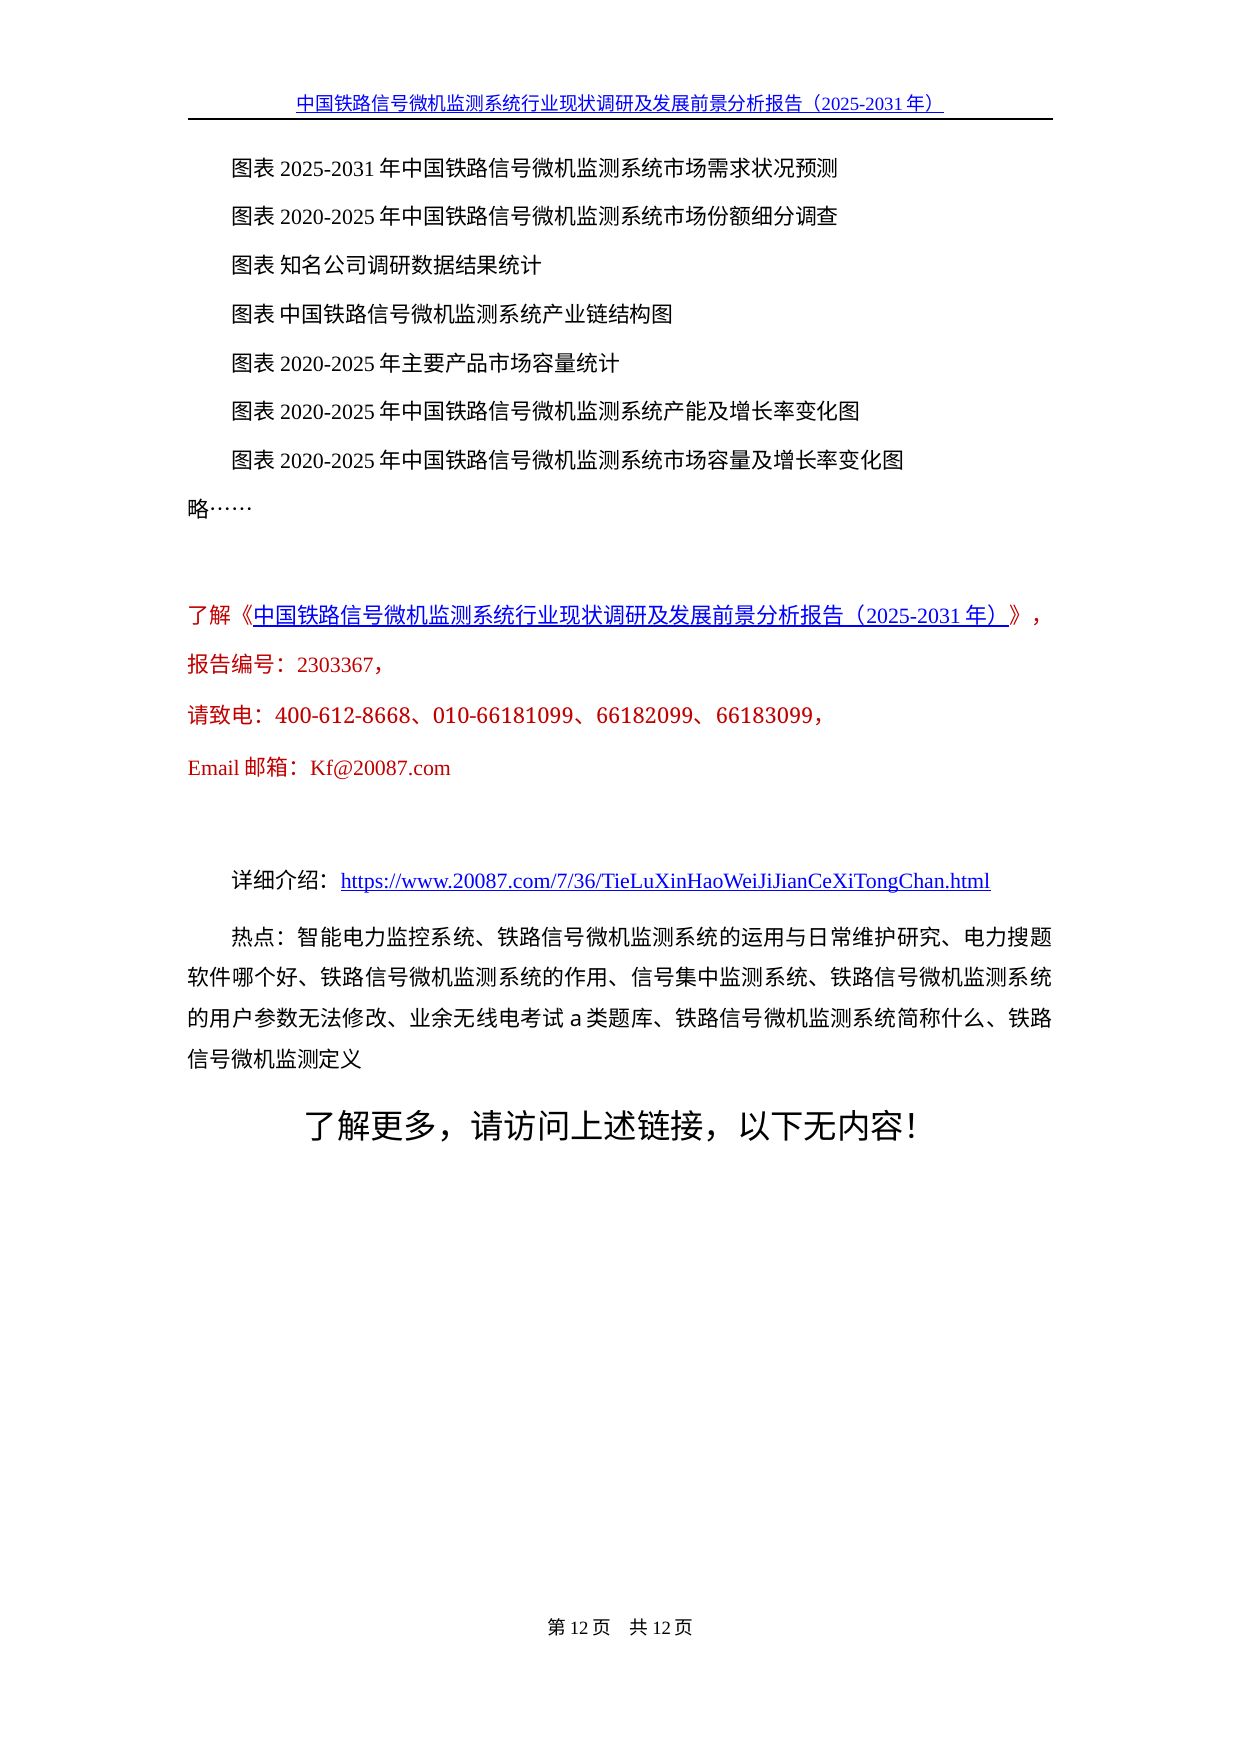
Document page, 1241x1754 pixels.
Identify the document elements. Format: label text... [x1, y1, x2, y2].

text 请致电：400-612-8668、010-66181099、66182099、66183099， [187, 698, 1053, 731]
text 了解《中国铁路信号微机监测系统行业现状调研及发展前景分析报告（2025-2031年）》，报告编号：2303367， [187, 598, 1053, 679]
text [187, 150, 1053, 524]
text Email邮箱：Kf@20087.com [187, 750, 1053, 782]
title 了解更多，请访问上述链接，以下无内容！ [187, 1091, 1053, 1156]
text 详细介绍：https://www.20087.com/7/36/TieLuXinHaoWeiJiJianCeXiTongChan.html [187, 863, 1053, 895]
text 热点：智能电力监控系统、铁路信号微机监测系统的运用与日常维护研究、电力搜题软件哪个好、铁路信号微机监测系统的作用、信号集中监测系统、铁路信号微机监测系统的用户参数无法修改、业余无线电考试a类题库、铁路信号微机监测系统简称什么、铁路信号微机监测定义 [187, 919, 1053, 1074]
